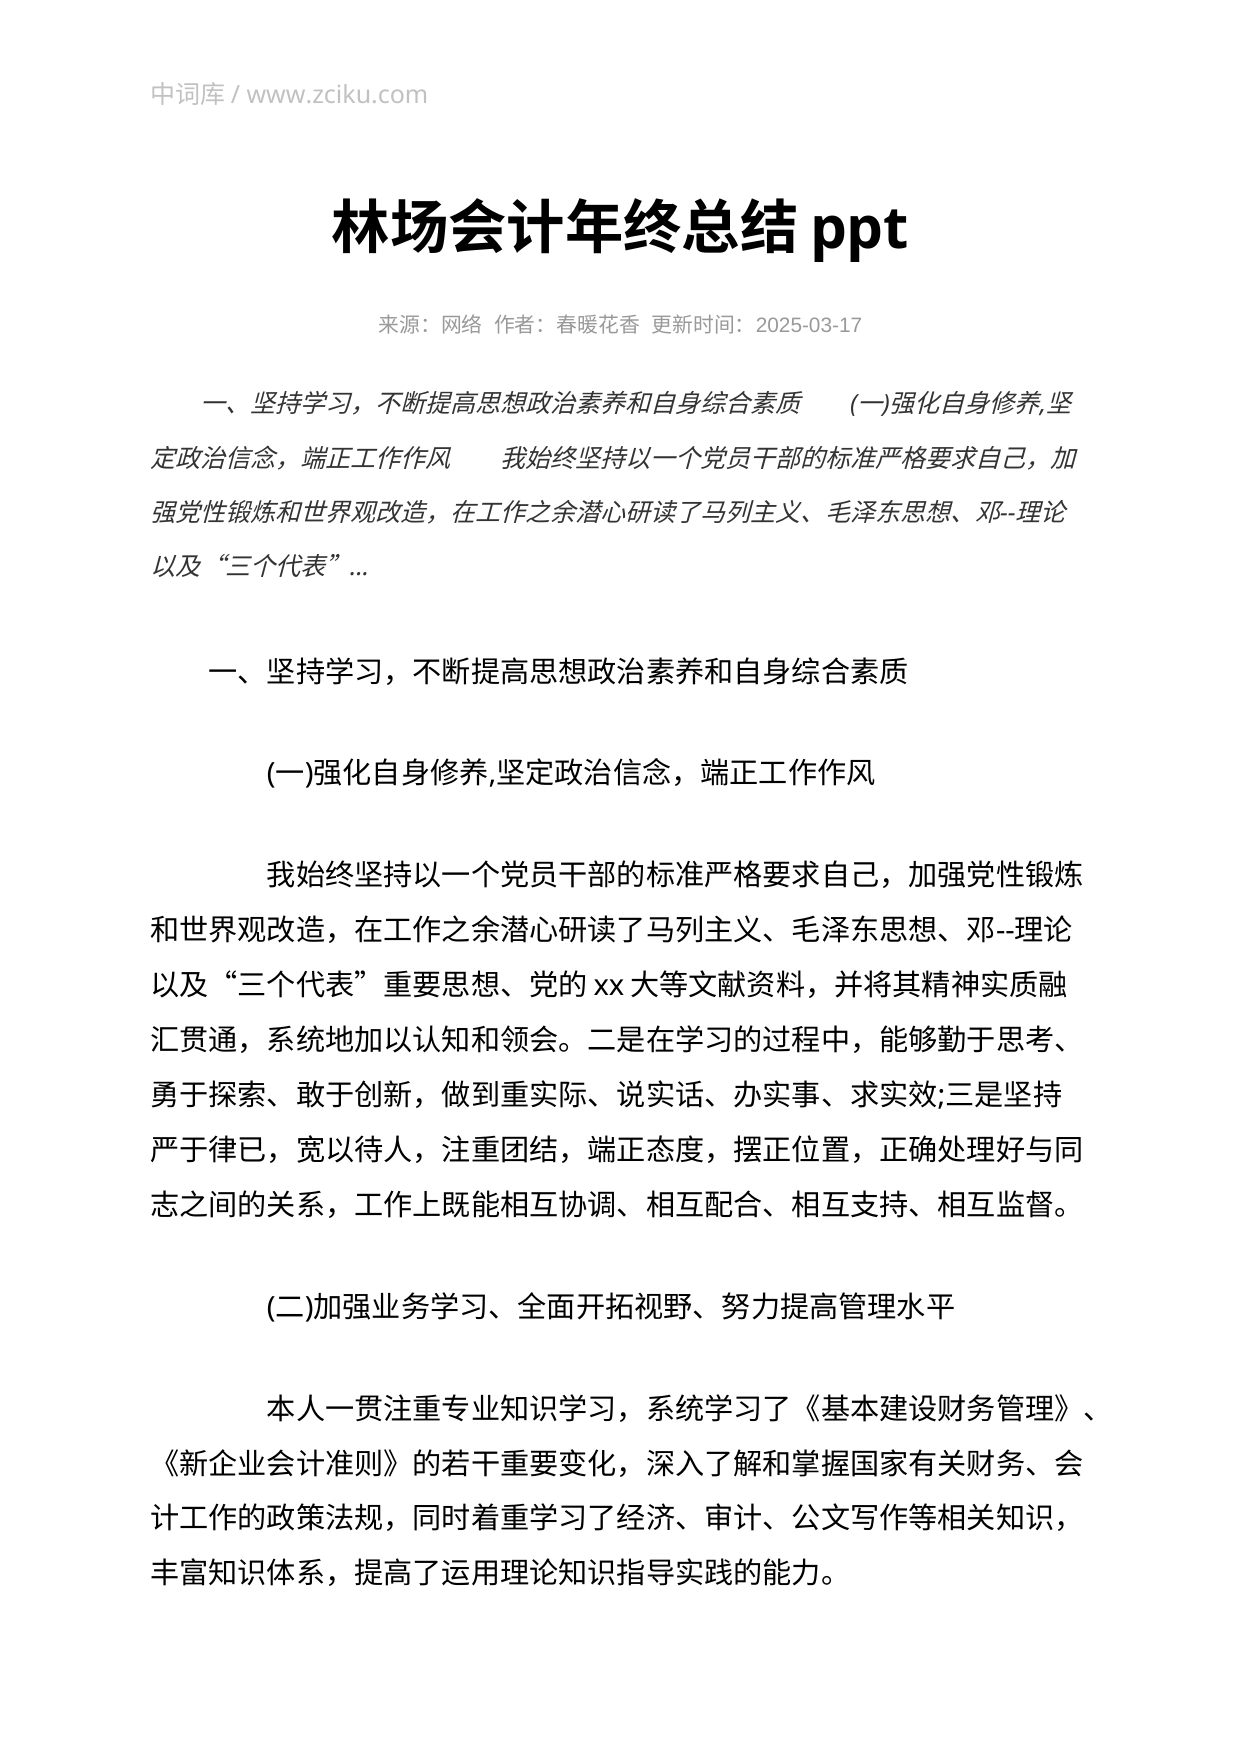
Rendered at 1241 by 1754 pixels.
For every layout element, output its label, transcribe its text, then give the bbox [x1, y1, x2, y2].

text 我始终坚持以一个党员干部的标准严格要求自己，加强党性锻炼和世界观改造，在工作之余潜心研读了马列主义、毛泽东思想、邓--理论以及“三个代表”重要思想、党的xx大等文献资料，并将其精神实质融汇贯通，系统地加以认知和领会。二是在学习的过程中，能够勤于思考、勇于探索、敢于创新，做到重实际、说实话、办实事、求实效;三是坚持严于律已，宽以待人，注重团结，端正态度，摆正位置，正确处理好与同志之间的关系，工作上既能相互协调、相互配合、相互支持、相互监督。 [150, 852, 1090, 1224]
text 本人一贯注重专业知识学习，系统学习了《基本建设财务管理》、《新企业会计准则》的若干重要变化，深入了解和掌握国家有关财务、会计工作的政策法规，同时着重学习了经济、审计、公文写作等相关知识，丰富知识体系，提高了运用理论知识指导实践的能力。 [150, 1385, 1090, 1592]
text 一、坚持学习，不断提高思想政治素养和自身综合素质 [150, 648, 1090, 690]
subtitle 林场会计年终总结ppt [150, 181, 1090, 266]
text 来源：网络 作者：春暖花香 更新时间：2025-03-17 [150, 313, 1090, 337]
text (一)强化自身修养,坚定政治信念，端正工作作风 [150, 750, 1090, 792]
text 一、坚持学习，不断提高思想政治素养和自身综合素质 (一)强化自身修养,坚定政治信念，端正工作作风 我始终坚持以一个党员干部的标准严格要求自己，加强党性锻炼和世界观改造，在工作之余潜心研读了马列主义、毛泽东思想、邓--理论以及“三个代表”... [150, 384, 1090, 583]
text (二)加强业务学习、全面开拓视野、努力提高管理水平 [150, 1283, 1090, 1326]
